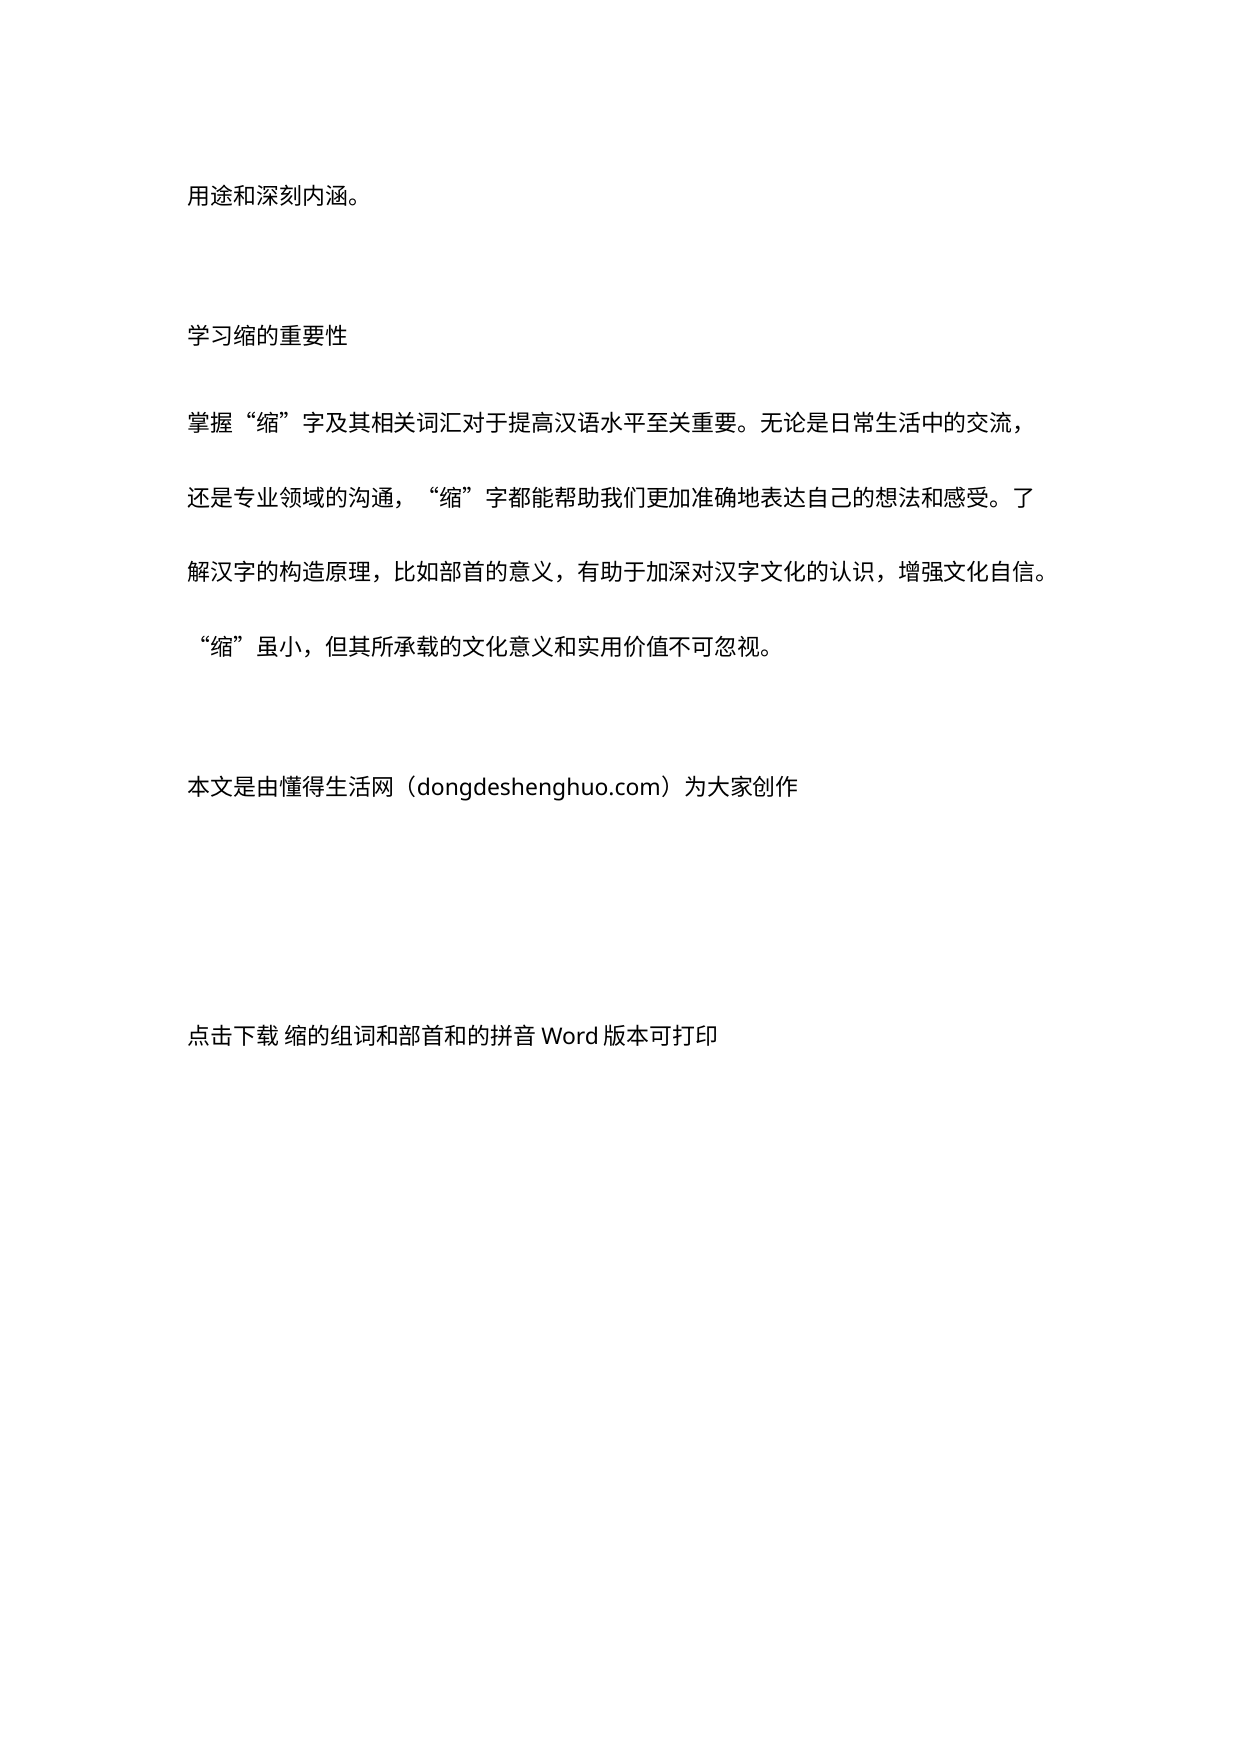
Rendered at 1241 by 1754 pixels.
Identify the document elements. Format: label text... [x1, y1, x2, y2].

text 点击下载 缩的组词和部首和的拼音Word版本可打印 [187, 1002, 1053, 1067]
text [187, 162, 1053, 227]
text 掌握“缩”字及其相关词汇对于提高汉语水平至关重要。无论是日常生活中的交流，还是专业领域的沟通，“缩”字都能帮助我们更加准确地表达自己的想法和感受。了解汉字的构造原理，比如部首的意义，有助于加深对汉字文化的认识，增强文化自信。“缩”虽小，但其所承载的文化意义和实用价值不可忽视。 [187, 389, 1053, 678]
text 本文是由懂得生活网（dongdeshenghuo.com）为大家创作 [187, 753, 1053, 818]
text 学习缩的重要性 [187, 302, 1053, 367]
